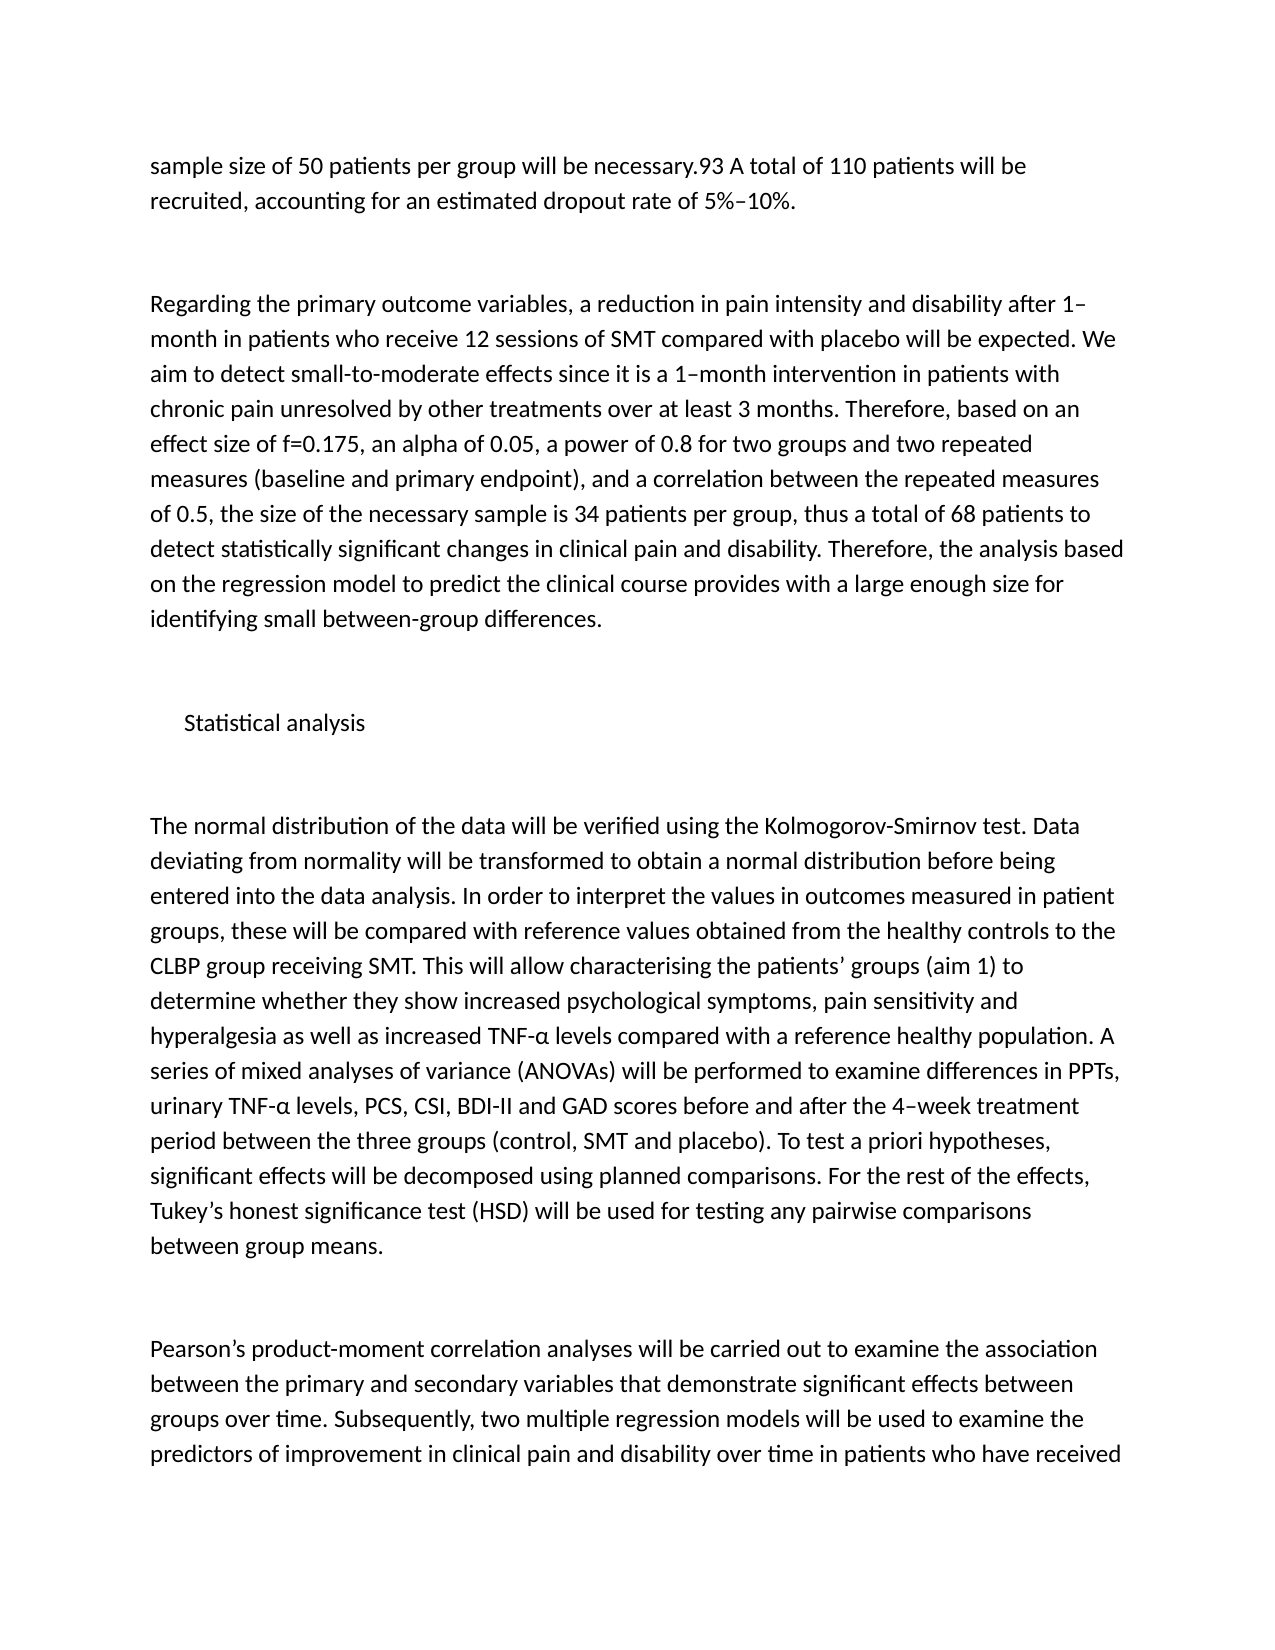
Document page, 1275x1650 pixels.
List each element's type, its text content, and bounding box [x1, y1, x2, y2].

text Statistical analysis [150, 707, 1125, 737]
text Regarding the primary outcome variables, a reduction in pain intensity and disability after 1–month in patients who receive 12 sessions of SMT compared with placebo will be expected. We aim to detect small-to-moderate effects since it is a 1–month intervention in patients with chronic pain unresolved by other treatments over at least 3 months. Therefore, based on an effect size of f=0.175, an alpha of 0.05, a power of 0.8 for two groups and two repeated measures (baseline and primary endpoint), and a correlation between the repeated measures of 0.5, the size of the necessary sample is 34 patients per group, thus a total of 68 patients to detect statistically significant changes in clinical pain and disability. Therefore, the analysis based on the regression model to predict the clinical course provides with a large enough size for identifying small between-group differences. [150, 288, 1125, 634]
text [150, 150, 1125, 216]
text The normal distribution of the data will be verified using the Kolmogorov-Smirnov test. Data deviating from normality will be transformed to obtain a normal distribution before being entered into the data analysis. In order to interpret the values in outcomes measured in patient groups, these will be compared with reference values obtained from the healthy controls to the CLBP group receiving SMT. This will allow characterising the patients’ groups (aim 1) to determine whether they show increased psychological symptoms, pain sensitivity and hyperalgesia as well as increased TNF-α levels compared with a reference healthy population. A series of mixed analyses of variance (ANOVAs) will be performed to examine differences in PPTs, urinary TNF-α levels, PCS, CSI, BDI-II and GAD scores before and after the 4–week treatment period between the three groups (control, SMT and placebo). To test a priori hypotheses, significant effects will be decomposed using planned comparisons. For the rest of the effects, Tukey’s honest significance test (HSD) will be used for testing any pairwise comparisons between group means. [150, 810, 1125, 1261]
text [150, 1333, 1125, 1469]
